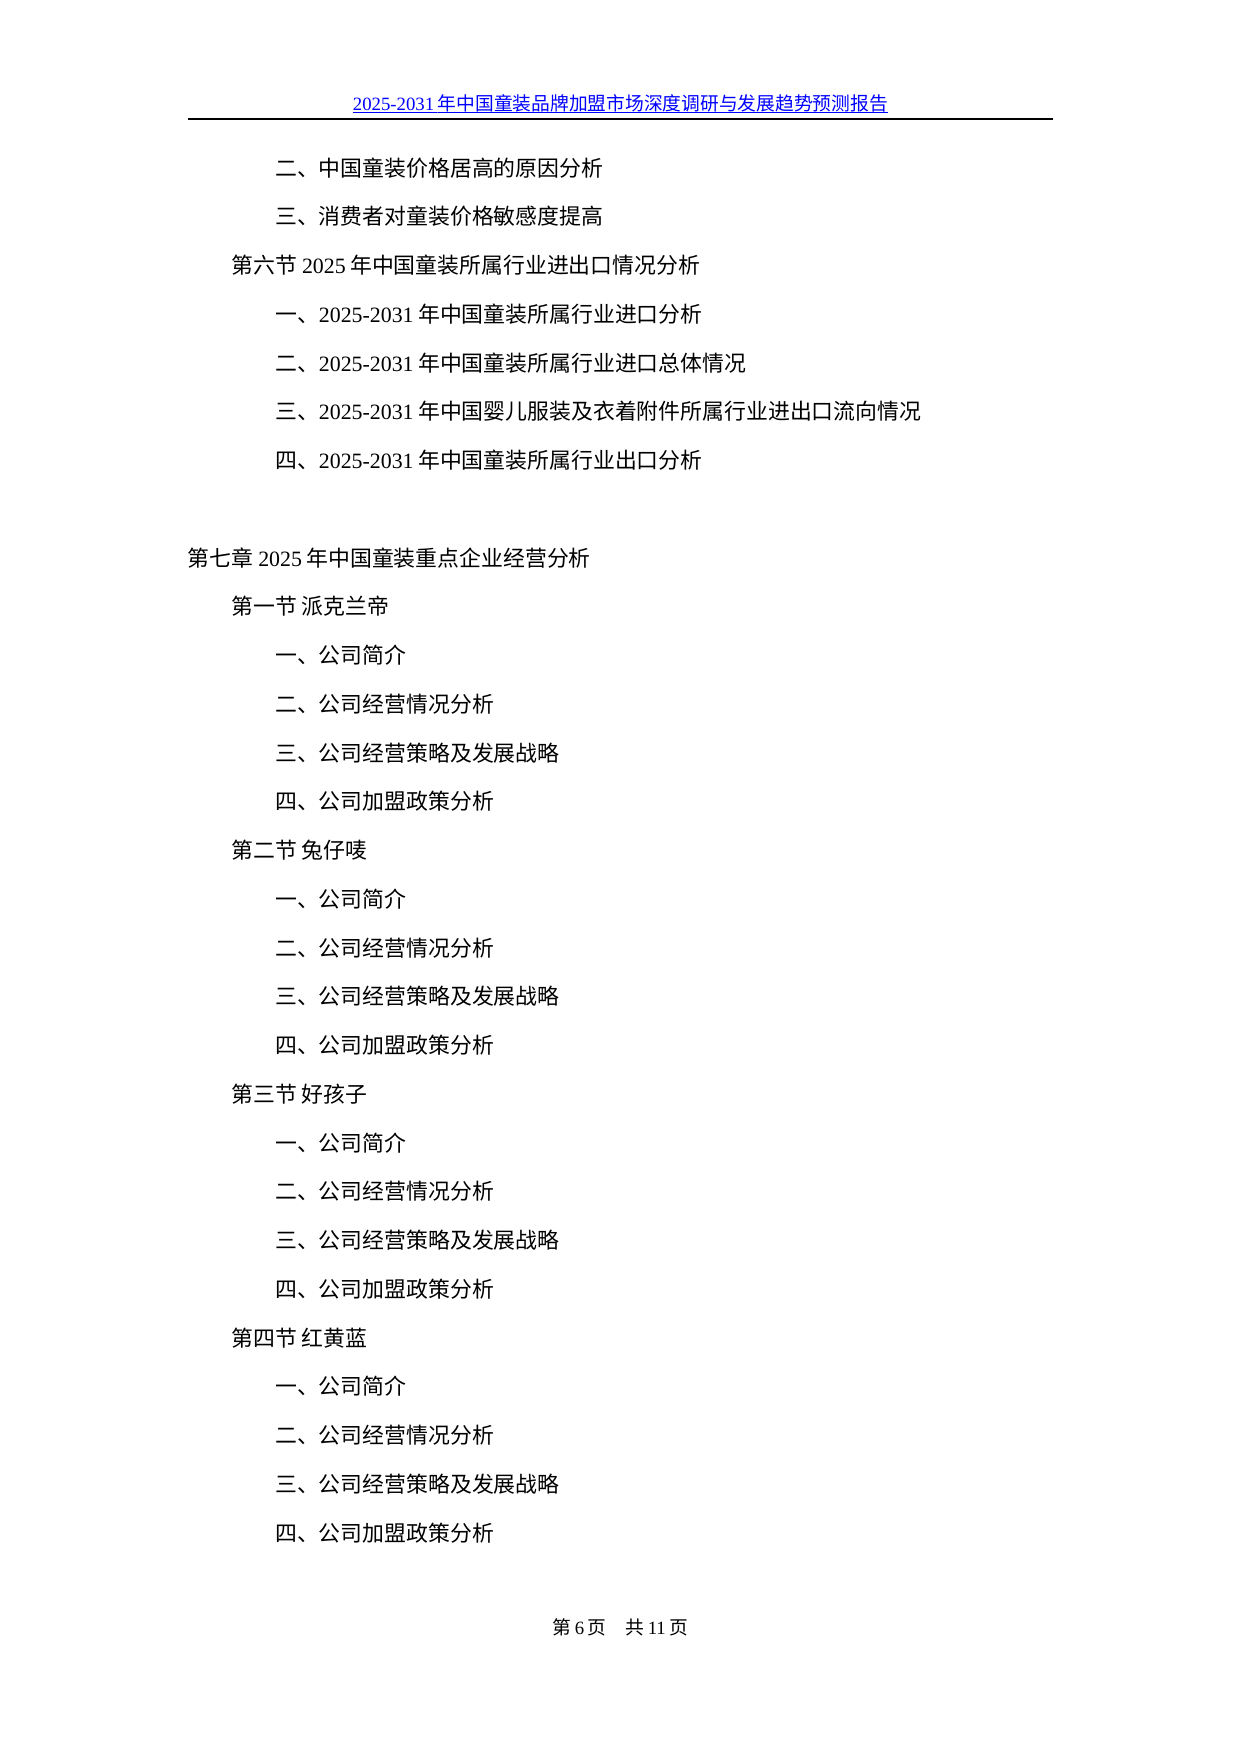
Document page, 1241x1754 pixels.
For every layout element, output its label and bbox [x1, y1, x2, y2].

text [187, 150, 1053, 1548]
